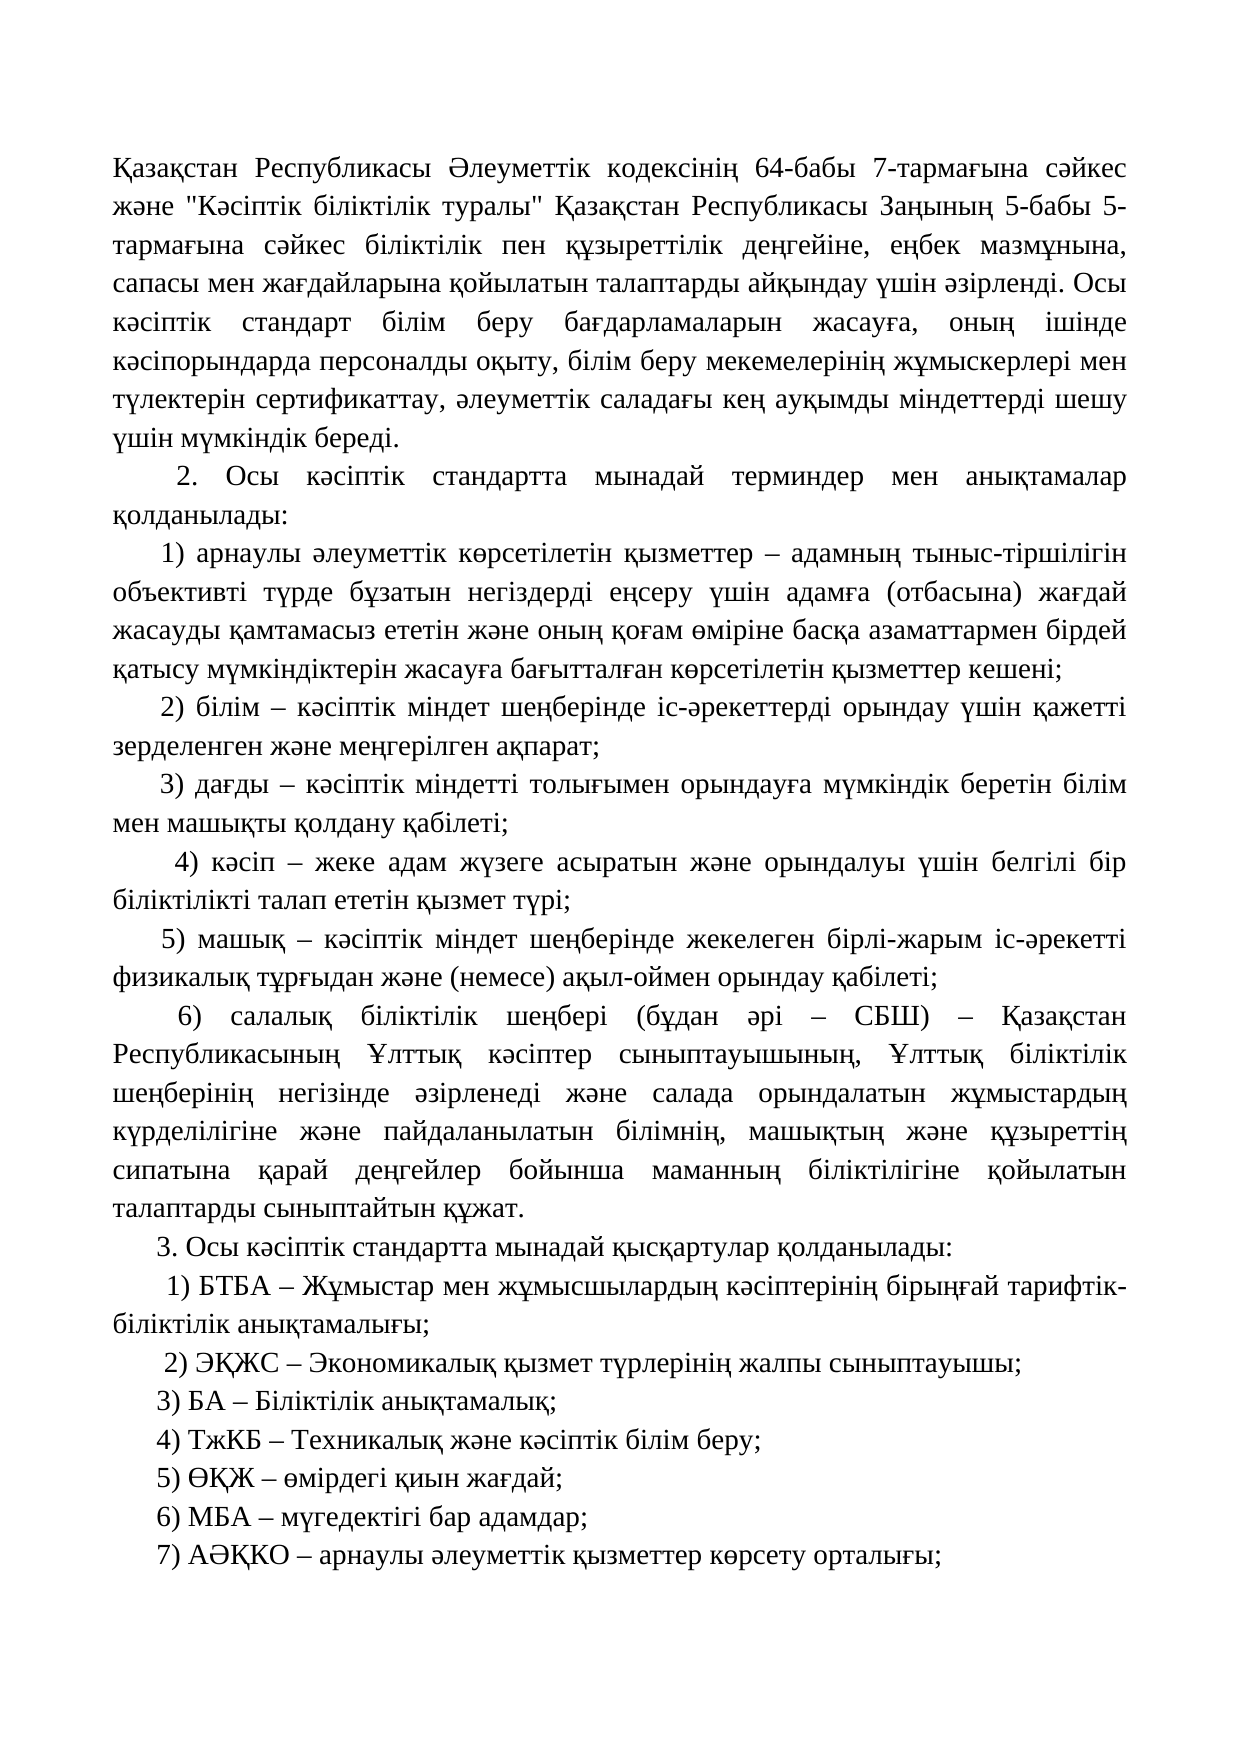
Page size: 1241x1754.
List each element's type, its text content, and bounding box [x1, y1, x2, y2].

text 2. Осы кәсіптік стандартта мынадай терминдер мен анықтамалар қолданылады: [112, 458, 1128, 530]
text 5) ӨҚЖ – өмірдегі қиын жағдай; [112, 1460, 1128, 1494]
text 2) ЭҚЖС – Экономикалық қызмет түрлерінің жалпы сыныптауышы; [112, 1345, 1128, 1378]
text 3. Осы кәсіптік стандартта мынадай қысқартулар қолданылады: [112, 1229, 1128, 1263]
text 5) машық – кәсіптік міндет шеңберінде жекелеген бірлі-жарым іс-әрекетті физикалық тұрғыдан және (немесе) ақыл-оймен орындау қабілеті; [112, 921, 1128, 993]
text 6) салалық біліктілік шеңбері (бұдан әрі – СБШ) – Қазақстан Республикасының Ұлттық кәсіптер сыныптауышының, Ұлттық біліктілік шеңберінің негізінде әзірленеді және салада орындалатын жұмыстардың күрделілігіне және пайдаланылатын білімнің, машықтың және құзыреттің сипатына қарай деңгейлер бойынша маманның біліктілігіне қойылатын талаптарды сыныптайтын құжат. [112, 998, 1128, 1224]
text 1) БТБА – Жұмыстар мен жұмысшылардың кəсіптерінің бірыңғай тарифтік-біліктілік анықтамалығы; [112, 1268, 1128, 1340]
text 3) дағды – кәсіптік міндетті толығымен орындауға мүмкіндік беретін білім мен машықты қолдану қабілеті; [112, 767, 1128, 839]
text 3) БА – Біліктілік анықтамалық; [112, 1383, 1128, 1417]
text 4) кәсіп – жеке адам жүзеге асыратын және орындалуы үшін белгілі бір біліктілікті талап ететін қызмет түрі; [112, 844, 1128, 916]
text 4) ТжКБ – Техникалық және кәсіптік білім беру; [112, 1422, 1128, 1455]
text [112, 150, 1128, 453]
text 2) білім – кәсіптік міндет шеңберінде іс-әрекеттерді орындау үшін қажетті зерделенген және меңгерілген ақпарат; [112, 689, 1128, 762]
text 1) арнаулы әлеуметтік көрсетілетін қызметтер – адамның тыныс-тіршілігін объективті түрде бұзатын негіздерді еңсеру үшін адамға (отбасына) жағдай жасауды қамтамасыз ететін және оның қоғам өміріне басқа азаматтармен бірдей қатысу мүмкіндіктерін жасауға бағытталған көрсетілетін қызметтер кешені; [112, 535, 1128, 684]
text 7) АӘҚКО – арнаулы әлеуметтік қызметтер көрсету орталығы; [112, 1537, 1128, 1571]
text 6) МБА – мүгедектігі бар адамдар; [112, 1499, 1128, 1532]
